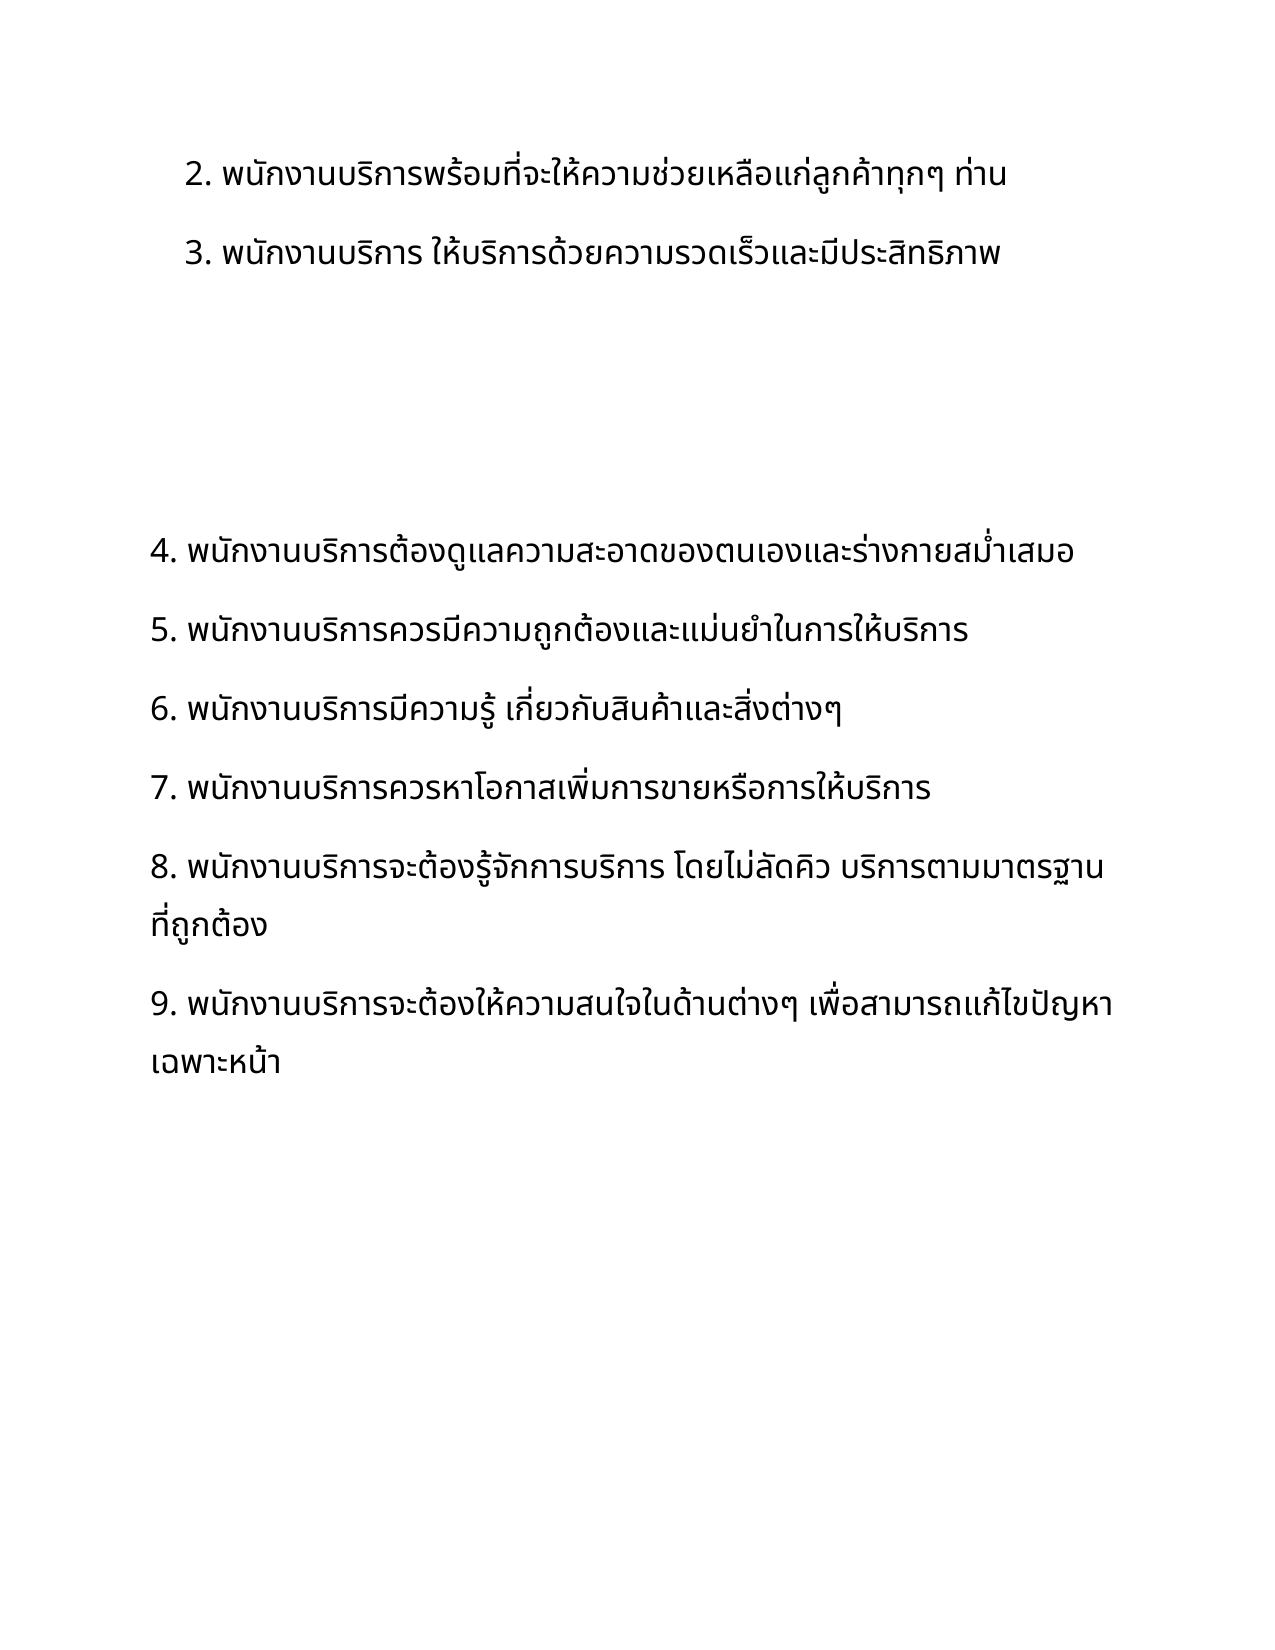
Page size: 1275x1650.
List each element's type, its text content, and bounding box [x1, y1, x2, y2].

text 4. พนักงานบริการต้องดูแลความสะอาดของตนเองและร่างกายสม่ำเสมอ [150, 527, 1125, 578]
text 8. พนักงานบริการจะต้องรู้จักการบริการ โดยไม่ลัดคิว บริการตามมาตรฐานที่ถูกต้อง [150, 843, 1125, 951]
text 5. พนักงานบริการควรมีความถูกต้องและแม่นยำในการให้บริการ [150, 606, 1125, 657]
text 7. พนักงานบริการควรหาโอกาสเพิ่มการขายหรือการให้บริการ [150, 764, 1125, 814]
text 9. พนักงานบริการจะต้องให้ความสนใจในด้านต่างๆ เพื่อสามารถแก้ไขปัญหาเฉพาะหน้า [150, 980, 1125, 1088]
text 3. พนักงานบริการ ให้บริการด้วยความรวดเร็วและมีประสิทธิภาพ [150, 229, 1125, 279]
text 6. พนักงานบริการมีความรู้ เกี่ยวกับสินค้าและสิ่งต่างๆ [150, 685, 1125, 736]
text 2. พนักงานบริการพร้อมที่จะให้ความช่วยเหลือแก่ลูกค้าทุกๆ ท่าน [150, 150, 1125, 201]
